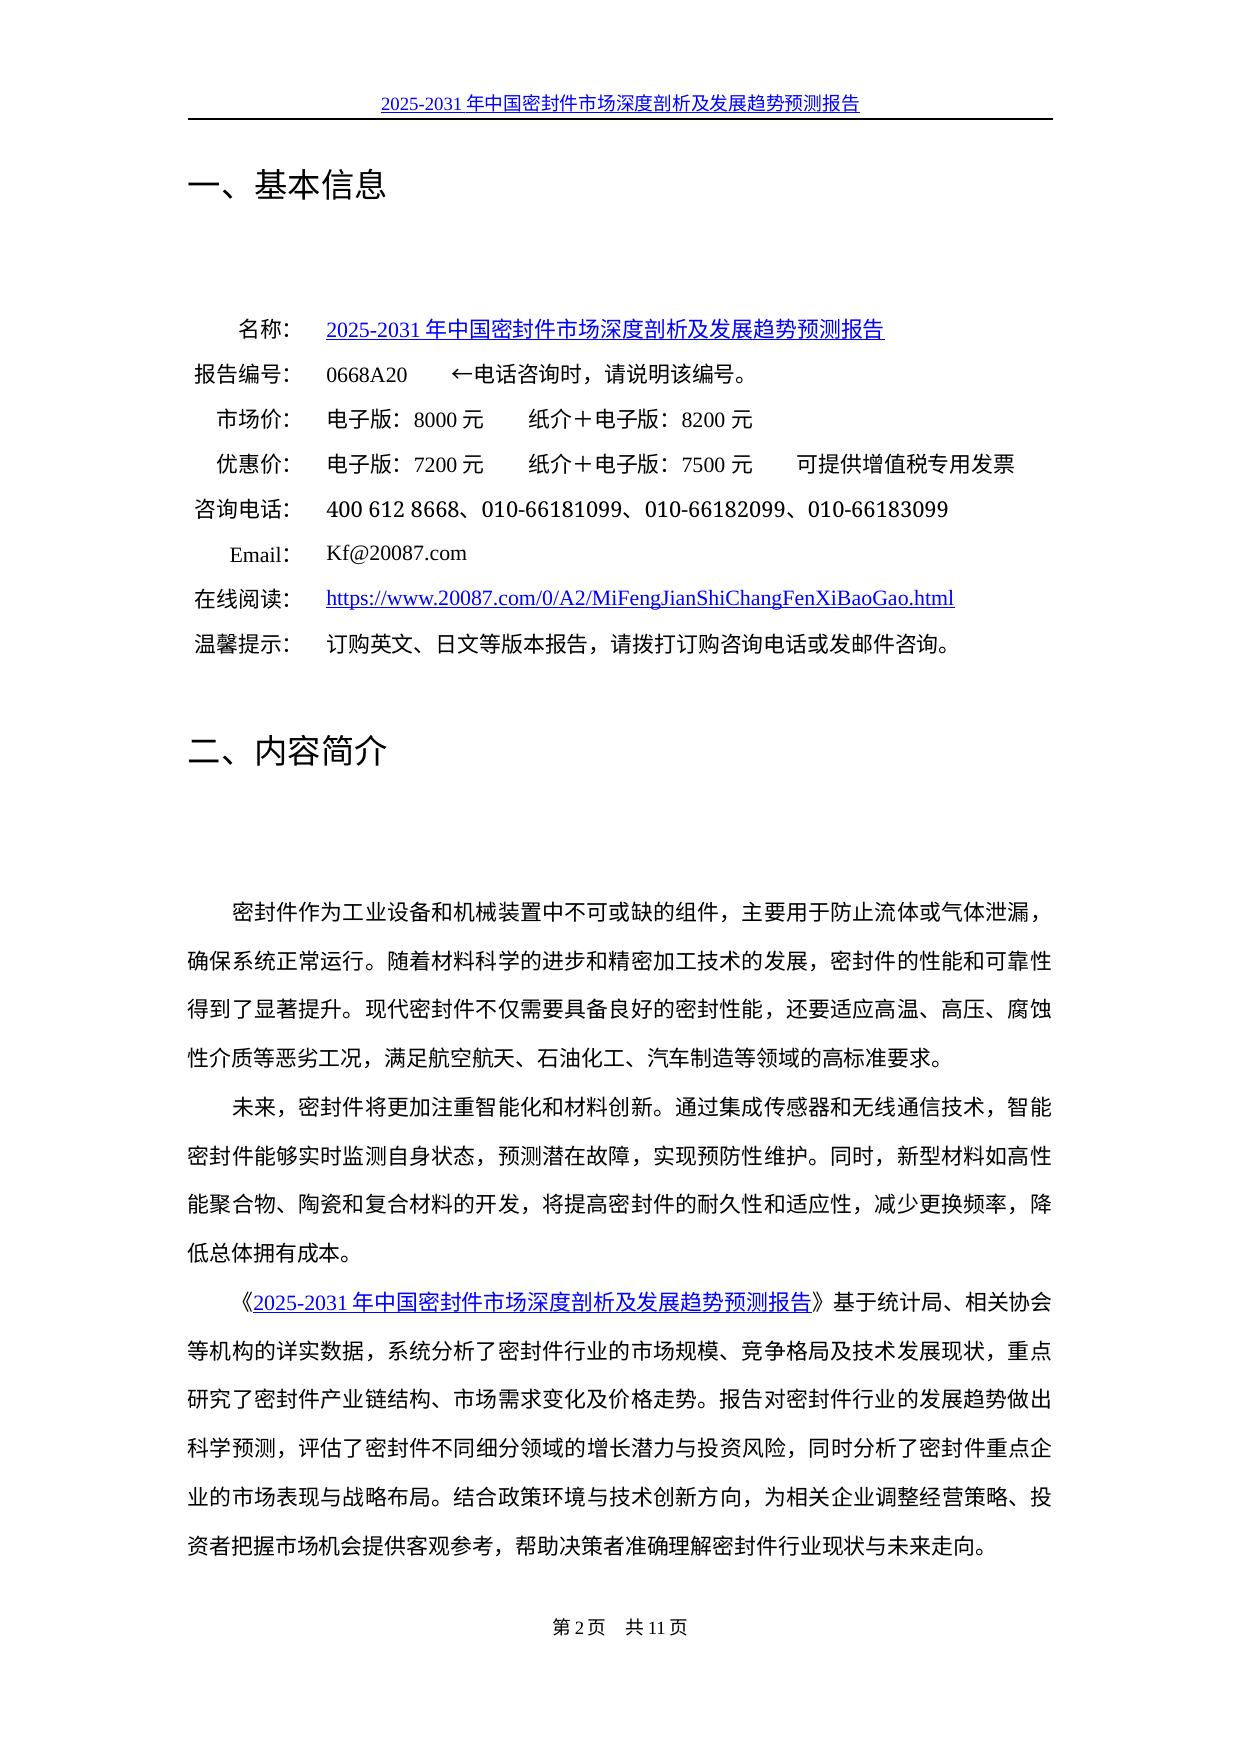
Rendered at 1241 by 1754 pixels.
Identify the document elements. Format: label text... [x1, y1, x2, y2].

table_cell 电子版：7200 元 纸介＋电子版：7500 元 可提供增值税专用发票 [315, 447, 1073, 492]
table_cell [315, 582, 1073, 627]
title 一、基本信息 [187, 150, 1053, 215]
table_cell 0668A20 ←电话咨询时，请说明该编号。 [315, 357, 1073, 402]
table_cell 优惠价： [167, 447, 315, 492]
table_cell 电子版：8000 元 纸介＋电子版：8200 元 [315, 402, 1073, 447]
table_cell 订购英文、日文等版本报告，请拨打订购咨询电话或发邮件咨询。 [315, 627, 1073, 672]
table_cell 400 612 8668、010-66181099、010-66182099、010-66183099 [315, 492, 1073, 537]
table_cell 报告编号： [167, 357, 315, 402]
table_cell 市场价： [167, 402, 315, 447]
table_header 名称： [167, 312, 315, 357]
table_cell Email： [167, 537, 315, 582]
table_cell 咨询电话： [167, 492, 315, 537]
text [187, 894, 1053, 1561]
table_cell 温馨提示： [167, 627, 315, 672]
title 二、内容简介 [187, 717, 1053, 782]
table_cell 在线阅读： [167, 582, 315, 627]
table_header 2025-2031年中国密封件市场深度剖析及发展趋势预测报告 [315, 312, 1073, 357]
table_cell Kf@20087.com [315, 537, 1073, 582]
